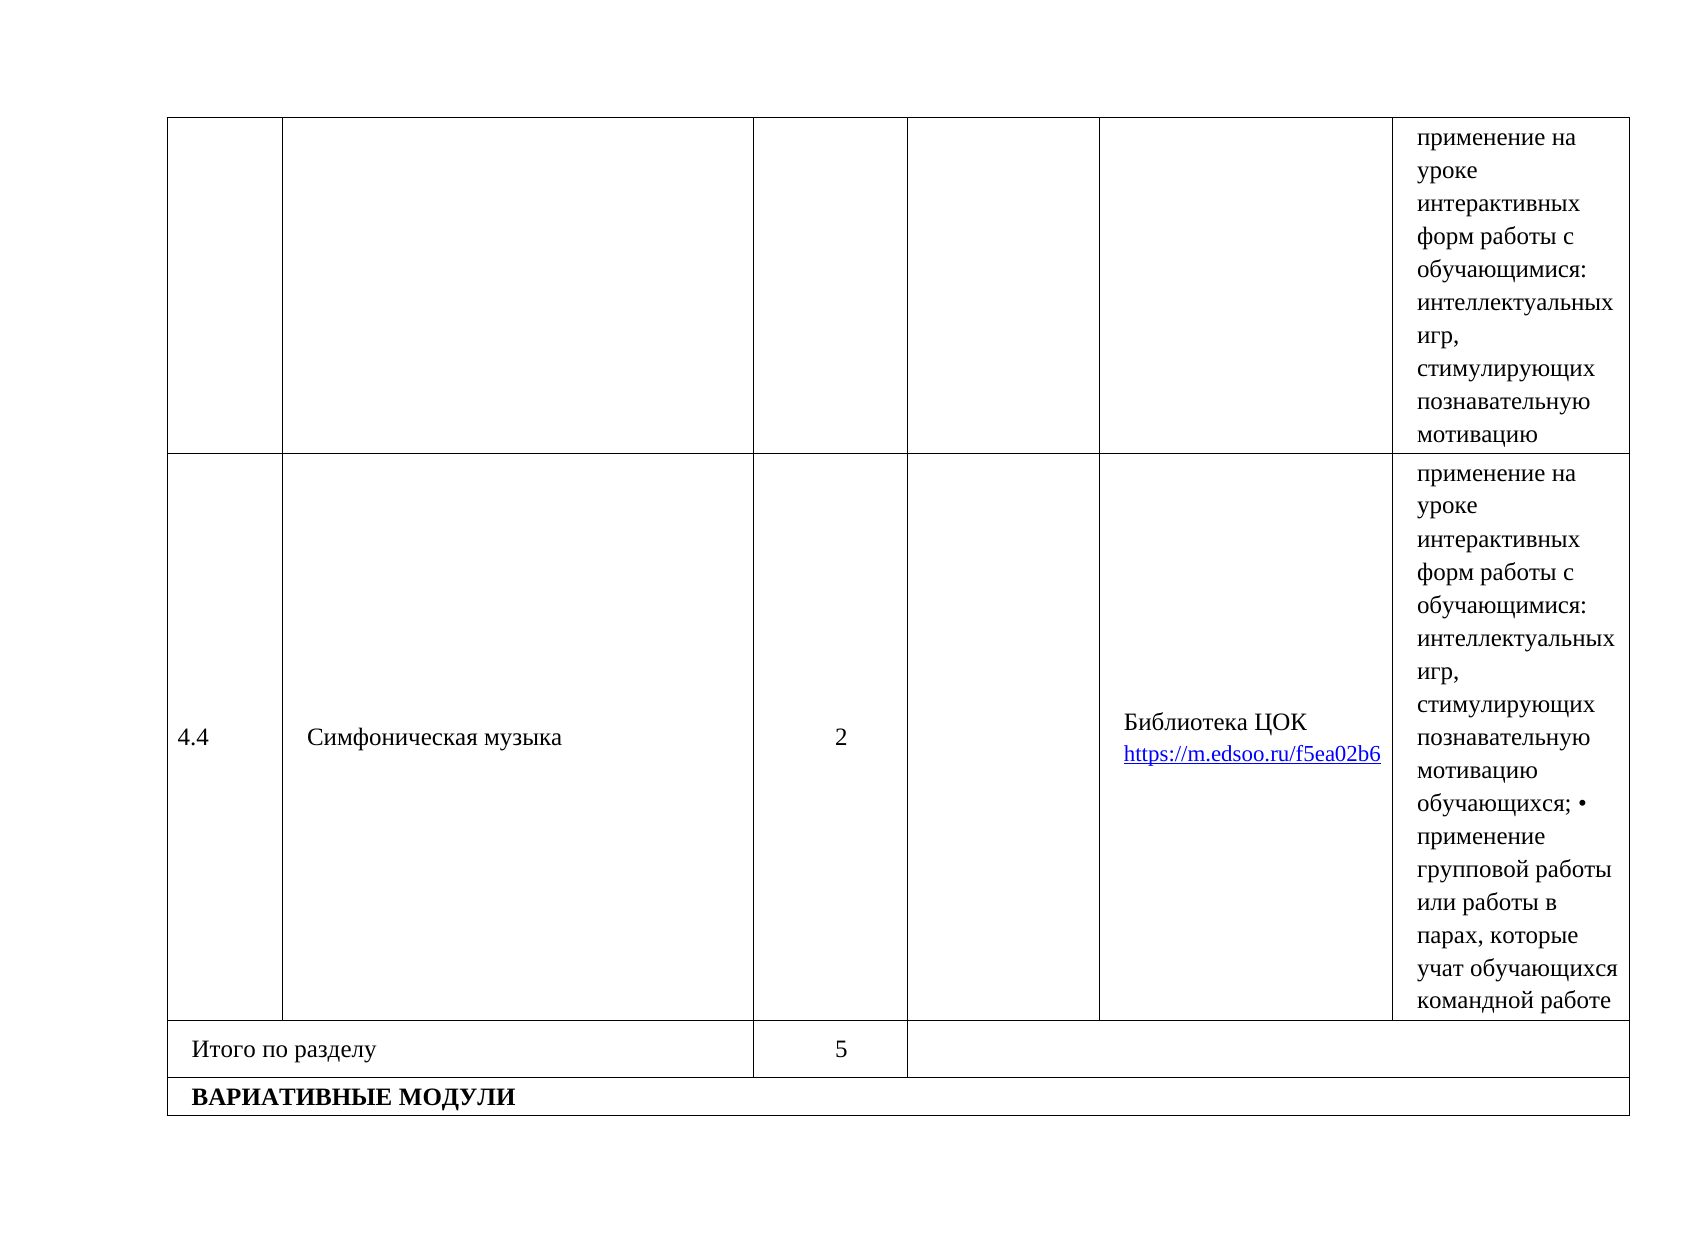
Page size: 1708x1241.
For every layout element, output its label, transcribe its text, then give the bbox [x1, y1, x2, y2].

table_header [908, 118, 1099, 453]
table_header [1100, 118, 1392, 453]
table_cell Итого по разделу [168, 1021, 753, 1077]
table_cell 2 [754, 454, 907, 1019]
table_header применение на уроке интерактивных форм работы с обучающимися: интеллектуальных игр, стимулирующих познавательную мотивацию [1393, 118, 1629, 453]
table_header [168, 118, 282, 453]
table_cell [908, 1021, 1629, 1077]
table_cell ВАРИАТИВНЫЕ МОДУЛИ [168, 1078, 1629, 1115]
table_cell 5 [754, 1021, 907, 1077]
table_cell Симфоническая музыка [283, 454, 753, 1019]
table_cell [1100, 454, 1392, 1019]
table_header [754, 118, 907, 453]
table_cell [908, 454, 1099, 1019]
table_cell применение на уроке интерактивных форм работы с обучающимися: интеллектуальных игр, стимулирующих познавательную мотивацию обучающихся; • применение групповой работы или работы в парах, которые учат обучающихся командной работе [1393, 454, 1629, 1019]
table_cell 4.4 [168, 454, 282, 1019]
table_header [283, 118, 753, 453]
